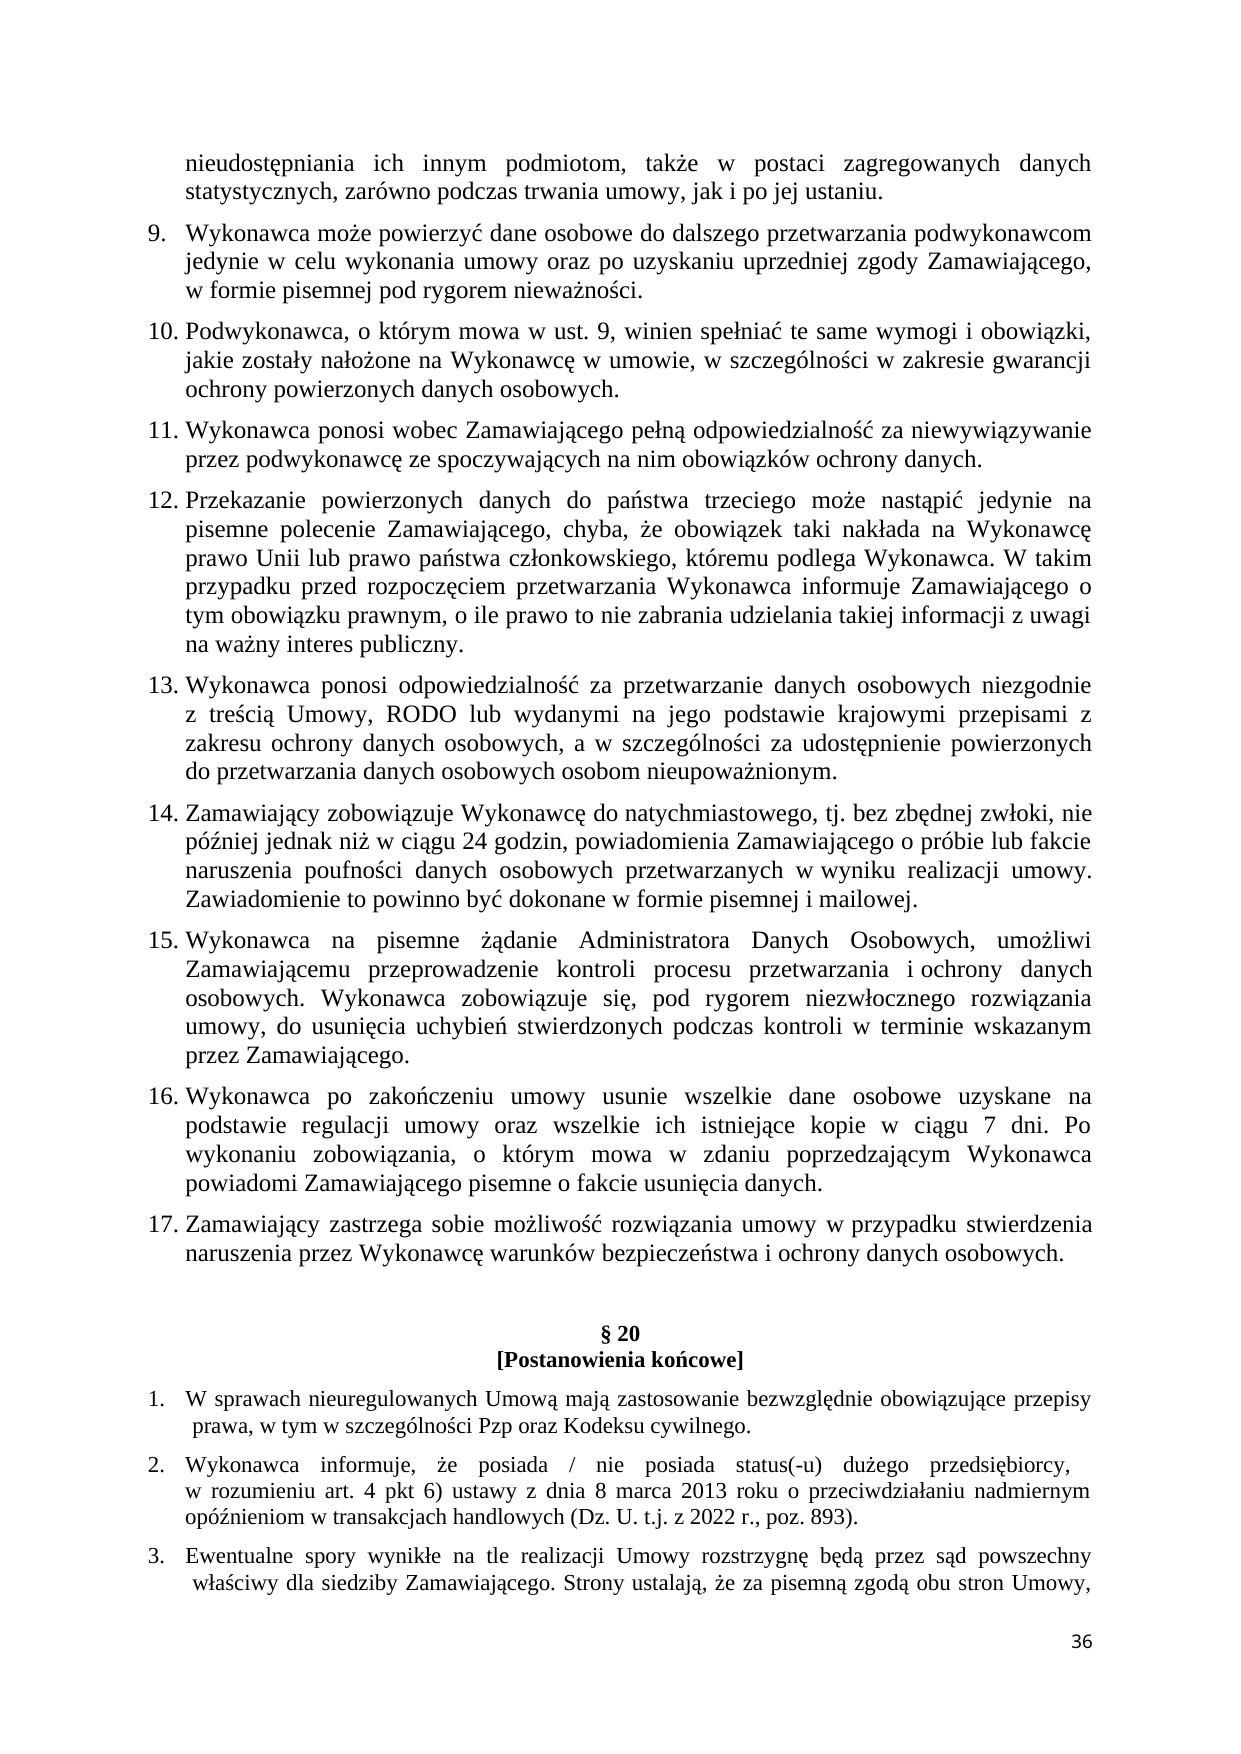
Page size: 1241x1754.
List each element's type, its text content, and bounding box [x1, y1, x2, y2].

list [148, 148, 1092, 205]
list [148, 1542, 1092, 1595]
text [Postanowienia końcowe] [148, 1347, 1092, 1373]
list W sprawach nieuregulowanych Umową mają zastosowanie bezwzględnie obowiązujące przepisy prawa, w tym w szczególności Pzp oraz Kodeksu cywilnego. [148, 1385, 1092, 1438]
list Wykonawca może powierzyć dane osobowe do dalszego przetwarzania podwykonawcom jedynie w celu wykonania umowy oraz po uzyskaniu uprzedniej zgody Zamawiającego, w formie pisemnej pod rygorem nieważności. [148, 218, 1092, 304]
list Podwykonawca, o którym mowa w ust. 9, winien spełniać te same wymogi i obowiązki, jakie zostały nałożone na Wykonawcę w umowie, w szczególności w zakresie gwarancji ochrony powierzonych danych osobowych. [148, 316, 1092, 403]
list Wykonawca informuje, że posiada / nie posiada status(-u) dużego przedsiębiorcy, w rozumieniu art. 4 pkt 6) ustawy z dnia 8 marca 2013 roku o przeciwdziałaniu nadmiernym opóźnieniom w transakcjach handlowych (Dz. U. t.j. z 2022 r., poz. 893). [148, 1451, 1092, 1530]
list Wykonawca ponosi odpowiedzialność za przetwarzanie danych osobowych niezgodnie z treścią Umowy, RODO lub wydanymi na jego podstawie krajowymi przepisami z zakresu ochrony danych osobowych, a w szczególności za udostępnienie powierzonych do przetwarzania danych osobowych osobom nieupoważnionym. [148, 670, 1092, 785]
list Wykonawca na pisemne żądanie Administratora Danych Osobowych, umożliwi Zamawiającemu przeprowadzenie kontroli procesu przetwarzania i ochrony danych osobowych. Wykonawca zobowiązuje się, pod rygorem niezwłocznego rozwiązania umowy, do usunięcia uchybień stwierdzonych podczas kontroli w terminie wskazanym przez Zamawiającego. [148, 925, 1092, 1069]
text § 20 [148, 1320, 1092, 1347]
list Wykonawca ponosi wobec Zamawiającego pełną odpowiedzialność za niewywiązywanie przez podwykonawcę ze spoczywających na nim obowiązków ochrony danych. [148, 415, 1092, 473]
list Zamawiający zobowiązuje Wykonawcę do natychmiastowego, tj. bez zbędnej zwłoki, nie później jednak niż w ciągu 24 godzin, powiadomienia Zamawiającego o próbie lub fakcie naruszenia poufności danych osobowych przetwarzanych w wyniku realizacji umowy. Zawiadomienie to powinno być dokonane w formie pisemnej i mailowej. [148, 798, 1092, 913]
list Zamawiający zastrzega sobie możliwość rozwiązania umowy w przypadku stwierdzenia naruszenia przez Wykonawcę warunków bezpieczeństwa i ochrony danych osobowych. [148, 1209, 1092, 1266]
list Przekazanie powierzonych danych do państwa trzeciego może nastąpić jedynie na pisemne polecenie Zamawiającego, chyba, że obowiązek taki nakłada na Wykonawcę prawo Unii lub prawo państwa członkowskiego, któremu podlega Wykonawca. W takim przypadku przed rozpoczęciem przetwarzania Wykonawca informuje Zamawiającego o tym obowiązku prawnym, o ile prawo to nie zabrania udzielania takiej informacji z uwagi na ważny interes publiczny. [148, 485, 1092, 658]
list Wykonawca po zakończeniu umowy usunie wszelkie dane osobowe uzyskane na podstawie regulacji umowy oraz wszelkie ich istniejące kopie w ciągu 7 dni. Po wykonaniu zobowiązania, o którym mowa w zdaniu poprzedzającym Wykonawca powiadomi Zamawiającego pisemne o fakcie usunięcia danych. [148, 1081, 1092, 1196]
